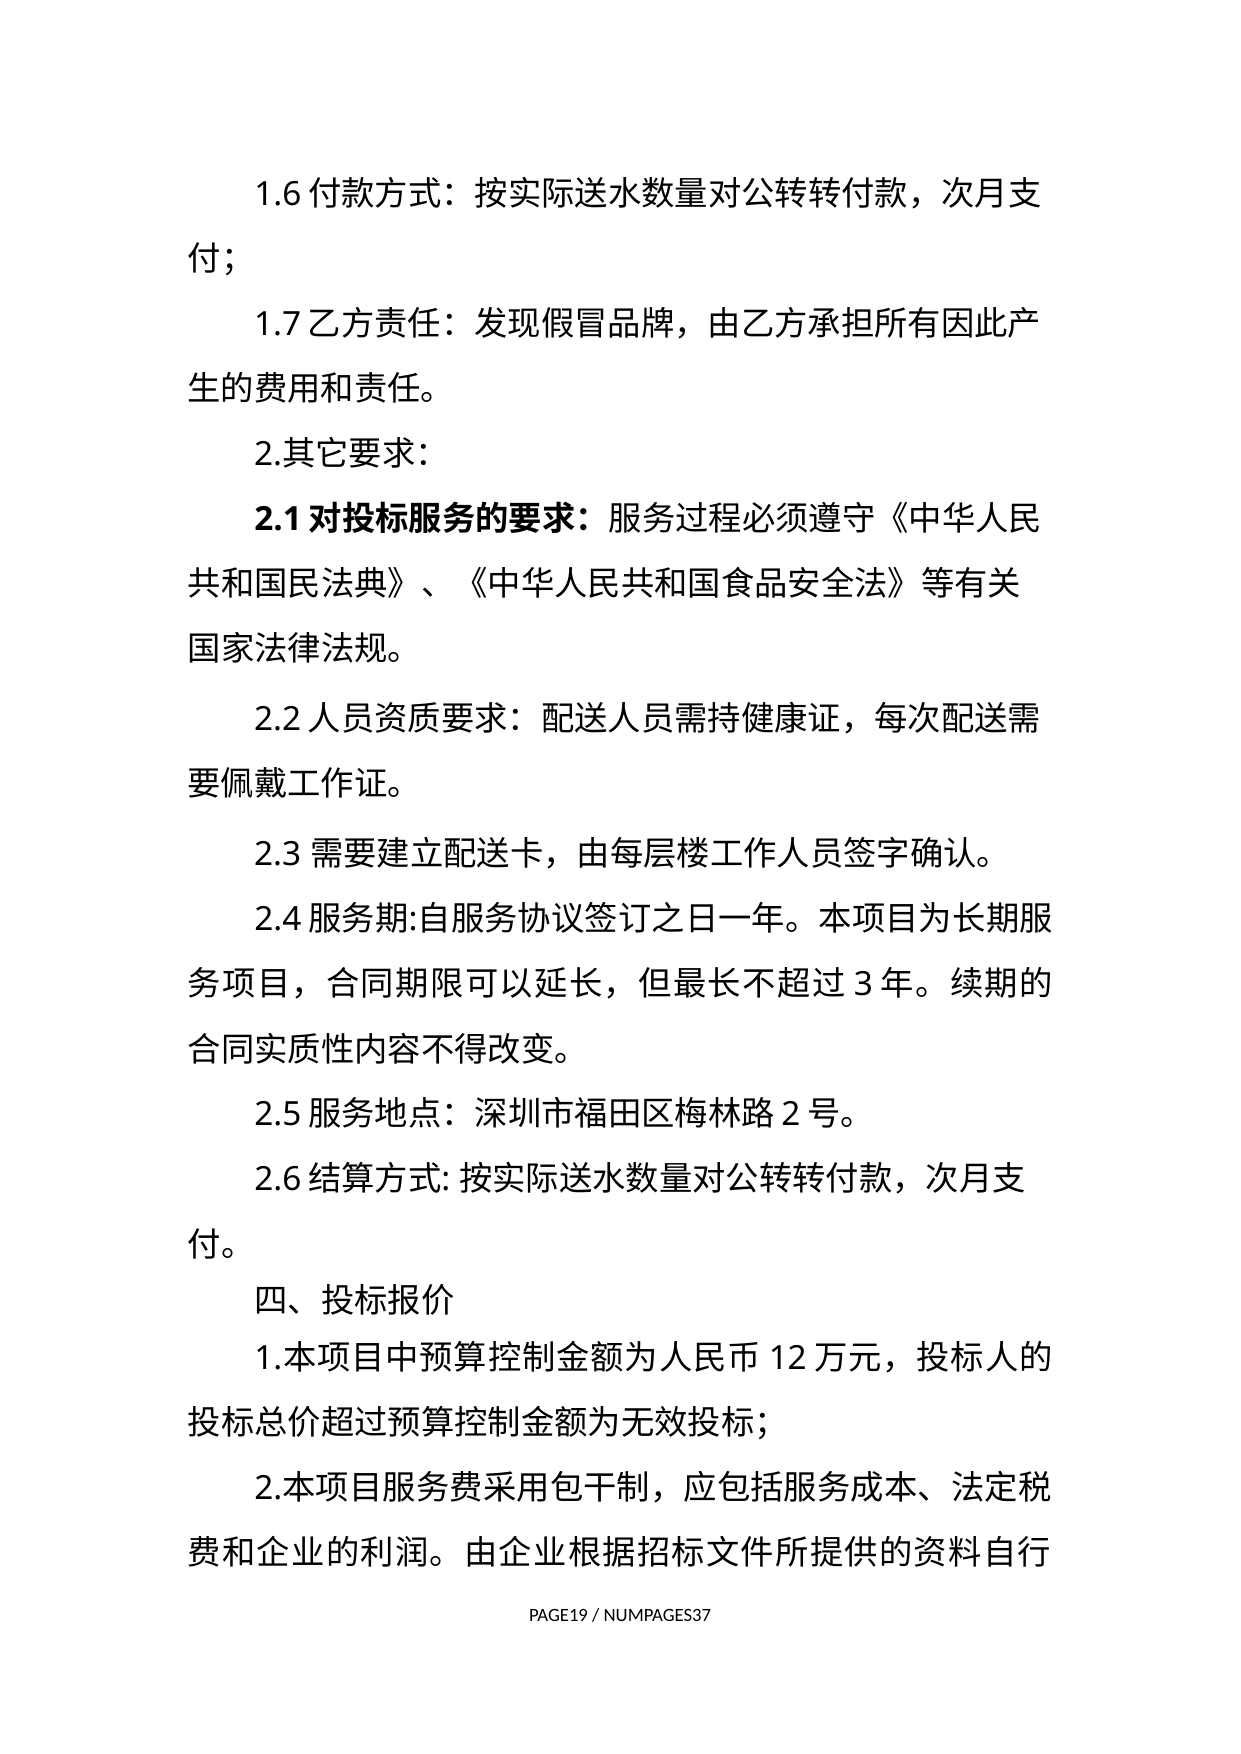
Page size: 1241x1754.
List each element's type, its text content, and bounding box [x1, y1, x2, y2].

text 1.6付款方式：按实际送水数量对公转转付款，次月支付； [187, 158, 1053, 288]
text 1.7乙方责任：发现假冒品牌，由乙方承担所有因此产生的费用和责任。 [187, 288, 1053, 418]
text 2.5服务地点：深圳市福田区梅林路2号。 [187, 1079, 1053, 1144]
text 2.4服务期:自服务协议签订之日一年。本项目为长期服务项目，合同期限可以延长，但最长不超过3年。续期的合同实质性内容不得改变。 [187, 884, 1053, 1079]
text 2.6结算方式: 按实际送水数量对公转转付款，次月支付。 [187, 1144, 1053, 1274]
text 2.1对投标服务的要求：服务过程必须遵守《中华人民共和国民法典》、《中华人民共和国食品安全法》等有关国家法律法规。 [187, 483, 1053, 678]
text 2.其它要求： [187, 418, 1053, 483]
text 1.本项目中预算控制金额为人民币12万元，投标人的投标总价超过预算控制金额为无效投标； [187, 1322, 1053, 1452]
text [187, 1452, 1053, 1582]
text 2.3 需要建立配送卡，由每层楼工作人员签字确认。 [187, 819, 1053, 884]
text 四、投标报价 [187, 1274, 1053, 1322]
text 2.2人员资质要求：配送人员需持健康证，每次配送需要佩戴工作证。 [187, 684, 1053, 814]
